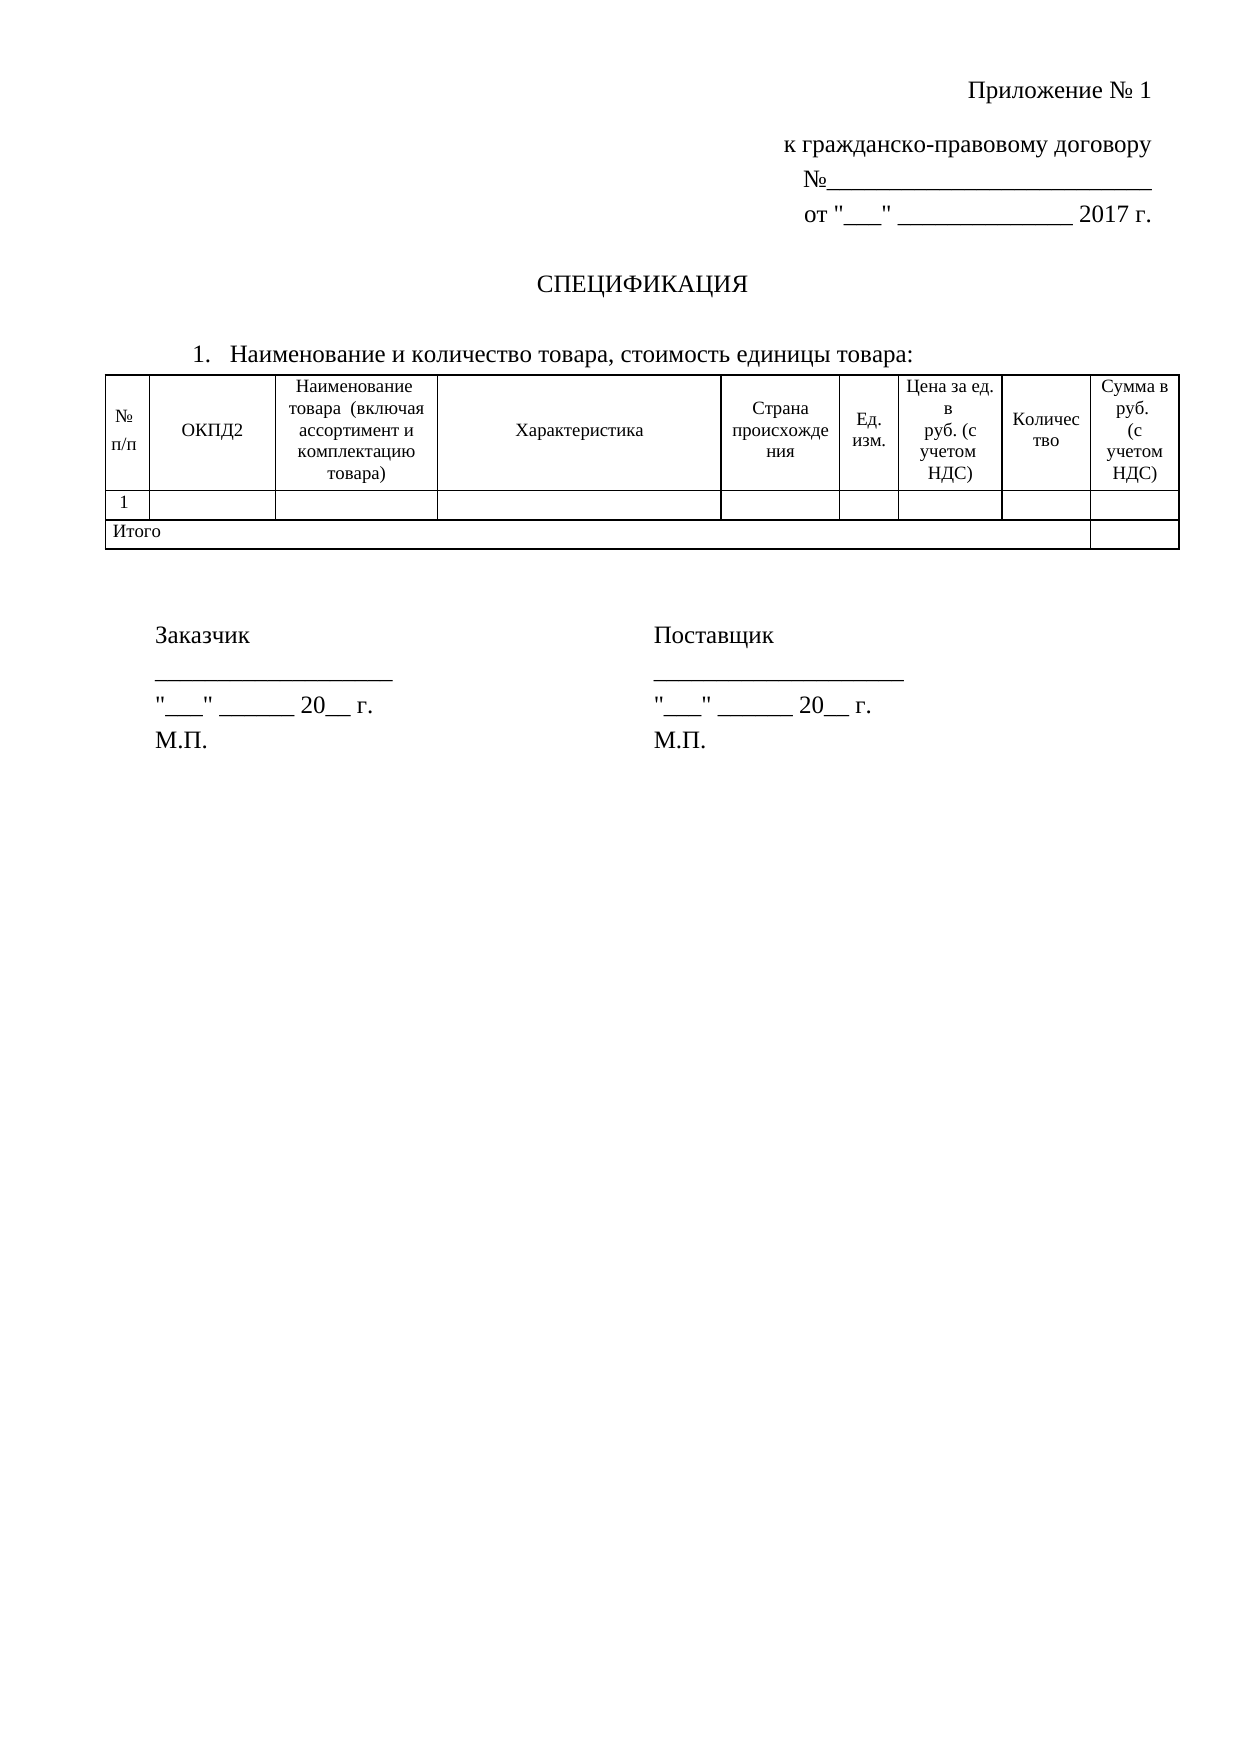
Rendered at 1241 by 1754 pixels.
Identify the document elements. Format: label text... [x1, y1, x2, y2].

table_header Цена за ед. в руб. (с учетом НДС) [899, 376, 1001, 489]
table_cell Итого [106, 521, 1090, 548]
text №__________________________ [133, 164, 1152, 193]
table_cell [1091, 521, 1178, 548]
table_header Характеристика [438, 376, 720, 489]
table_header Количество [1003, 376, 1090, 489]
table_header ОКПД2 [150, 376, 275, 489]
table_cell [1003, 491, 1090, 519]
table_header Страна происхождения [722, 376, 839, 489]
table_cell [840, 491, 898, 519]
text Приложение № 1 [133, 75, 1152, 104]
table_cell [899, 491, 1001, 519]
table_header Заказчик ___________________ "___" ______ 20__ г. М.П. [144, 620, 642, 760]
table_cell [150, 491, 275, 519]
table_header Поставщик ____________________ "___" ______ 20__ г. М.П. [642, 620, 1141, 760]
table_header Наименование товара (включая ассортимент и комплектацию товара) [276, 376, 437, 489]
table_cell [276, 491, 437, 519]
table_header № п/п [106, 376, 149, 489]
table_cell [1091, 491, 1178, 519]
text СПЕЦИФИКАЦИЯ [133, 269, 1152, 298]
text от "___" ______________ 2017 г. [133, 199, 1152, 228]
text к гражданско-правовому договору [133, 129, 1152, 158]
table_cell 1 [106, 491, 149, 519]
table_header Сумма в руб. (с учетом НДС) [1091, 376, 1178, 489]
table_cell [722, 491, 839, 519]
list Наименование и количество товара, стоимость единицы товара: [192, 339, 1152, 368]
table_cell [438, 491, 720, 519]
table_header Ед. изм. [840, 376, 898, 489]
